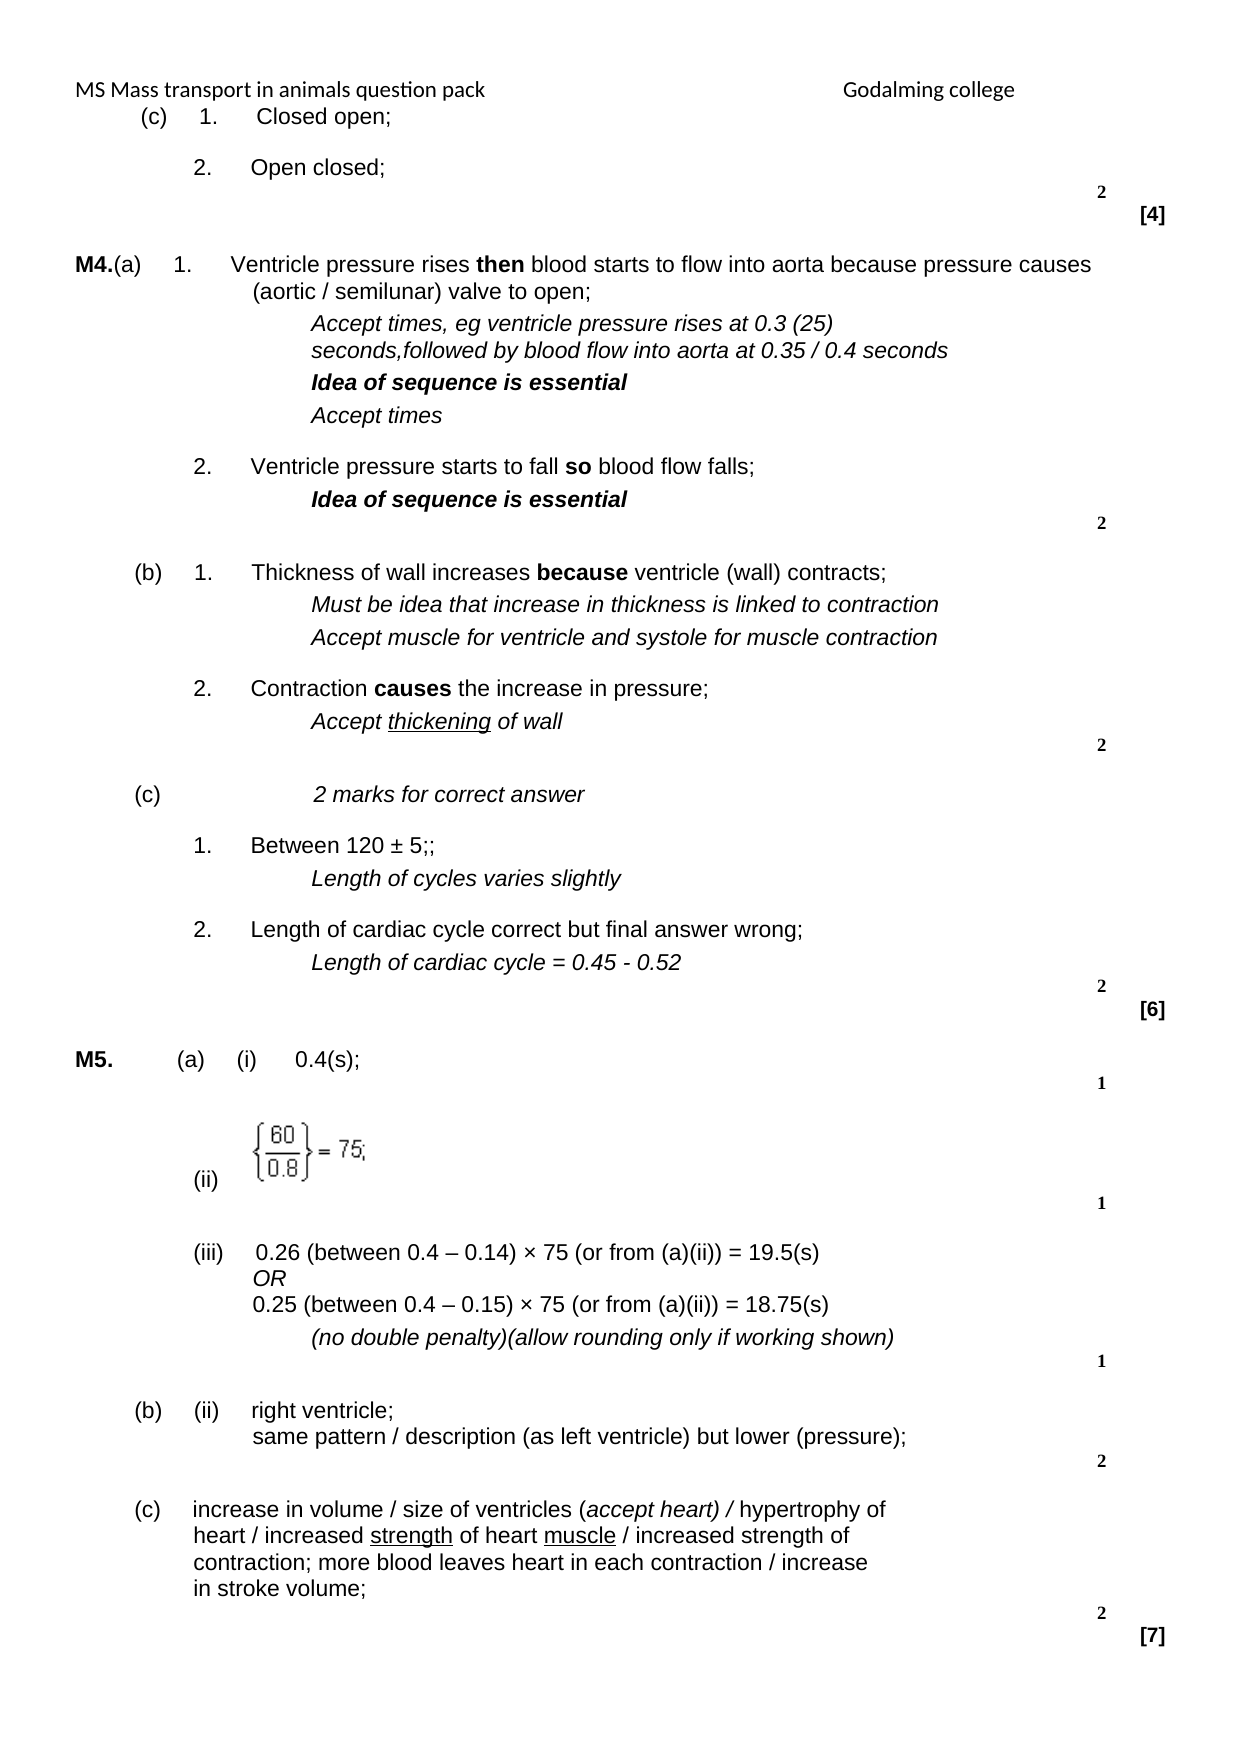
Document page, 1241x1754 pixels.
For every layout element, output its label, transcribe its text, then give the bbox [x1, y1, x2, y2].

text 2. Length of cardiac cycle correct but final answer wrong; [193, 916, 1047, 942]
text 2. Contraction causes the increase in pressure; [193, 675, 1047, 702]
text Must be idea that increase in thickness is linked to contraction [311, 591, 988, 618]
text Accept muscle for ventricle and systole for muscle contraction [311, 624, 988, 650]
text (iii) 0.26 (between 0.4 – 0.14) × 75 (or from (a)(ii)) = 19.5(s) OR 0.25 (between 0.4 – 0.15) × 75 (or from (a)(ii)) = 18.75(s) [193, 1239, 1106, 1318]
text M5. (a) (i) 0.4(s); [75, 1046, 1106, 1072]
text Accept times [311, 402, 988, 428]
text 2 [75, 1449, 1106, 1471]
text (no double penalty)(allow rounding only if working shown) [311, 1324, 988, 1350]
text M4.(a) 1. Ventricle pressure rises then blood starts to flow into aorta because pressure causes (aortic / semilunar) valve to open; [75, 251, 1106, 304]
text [7] [75, 1623, 1165, 1647]
text 2. Ventricle pressure starts to fall so blood flow falls; [193, 453, 1047, 479]
text Accept thickening of wall [311, 708, 988, 734]
text 1. Between 120 ± 5;; [193, 832, 1047, 858]
text 2 [75, 734, 1106, 756]
text Length of cardiac cycle = 0.45 - 0.52 [311, 949, 988, 975]
text (c) 1. Closed open; [134, 103, 1047, 129]
text (ii) [193, 1118, 1106, 1192]
text 2 [75, 1602, 1106, 1623]
text 1 [75, 1072, 1106, 1093]
text (c) 2 marks for correct answer [134, 781, 1047, 807]
text Length of cycles varies slightly [311, 865, 988, 891]
text Accept times, eg ventricle pressure rises at 0.3 (25) seconds,followed by blood flow into aorta at 0.35 / 0.4 seconds [311, 310, 988, 363]
text 1 [75, 1350, 1106, 1372]
picture [250, 1118, 371, 1188]
text [6] [75, 997, 1165, 1021]
text 2. Open closed; [193, 154, 1047, 181]
text (b) 1. Thickness of wall increases because ventricle (wall) contracts; [134, 559, 1047, 585]
text Idea of sequence is essential [311, 369, 988, 396]
text (b) (ii) right ventricle; same pattern / description (as left ventricle) but lower (pressure); [134, 1397, 1106, 1449]
text 2 [75, 181, 1106, 202]
text [4] [75, 202, 1165, 226]
text Idea of sequence is essential [311, 486, 988, 512]
text (c) increase in volume / size of ventricles (accept heart) / hypertrophy of heart / increased strength of heart muscle / increased strength of contraction; more blood leaves heart in each contraction / increase in stroke volume; [134, 1496, 1106, 1602]
text 2 [75, 975, 1106, 997]
text 2 [75, 512, 1106, 534]
text 1 [75, 1192, 1106, 1214]
